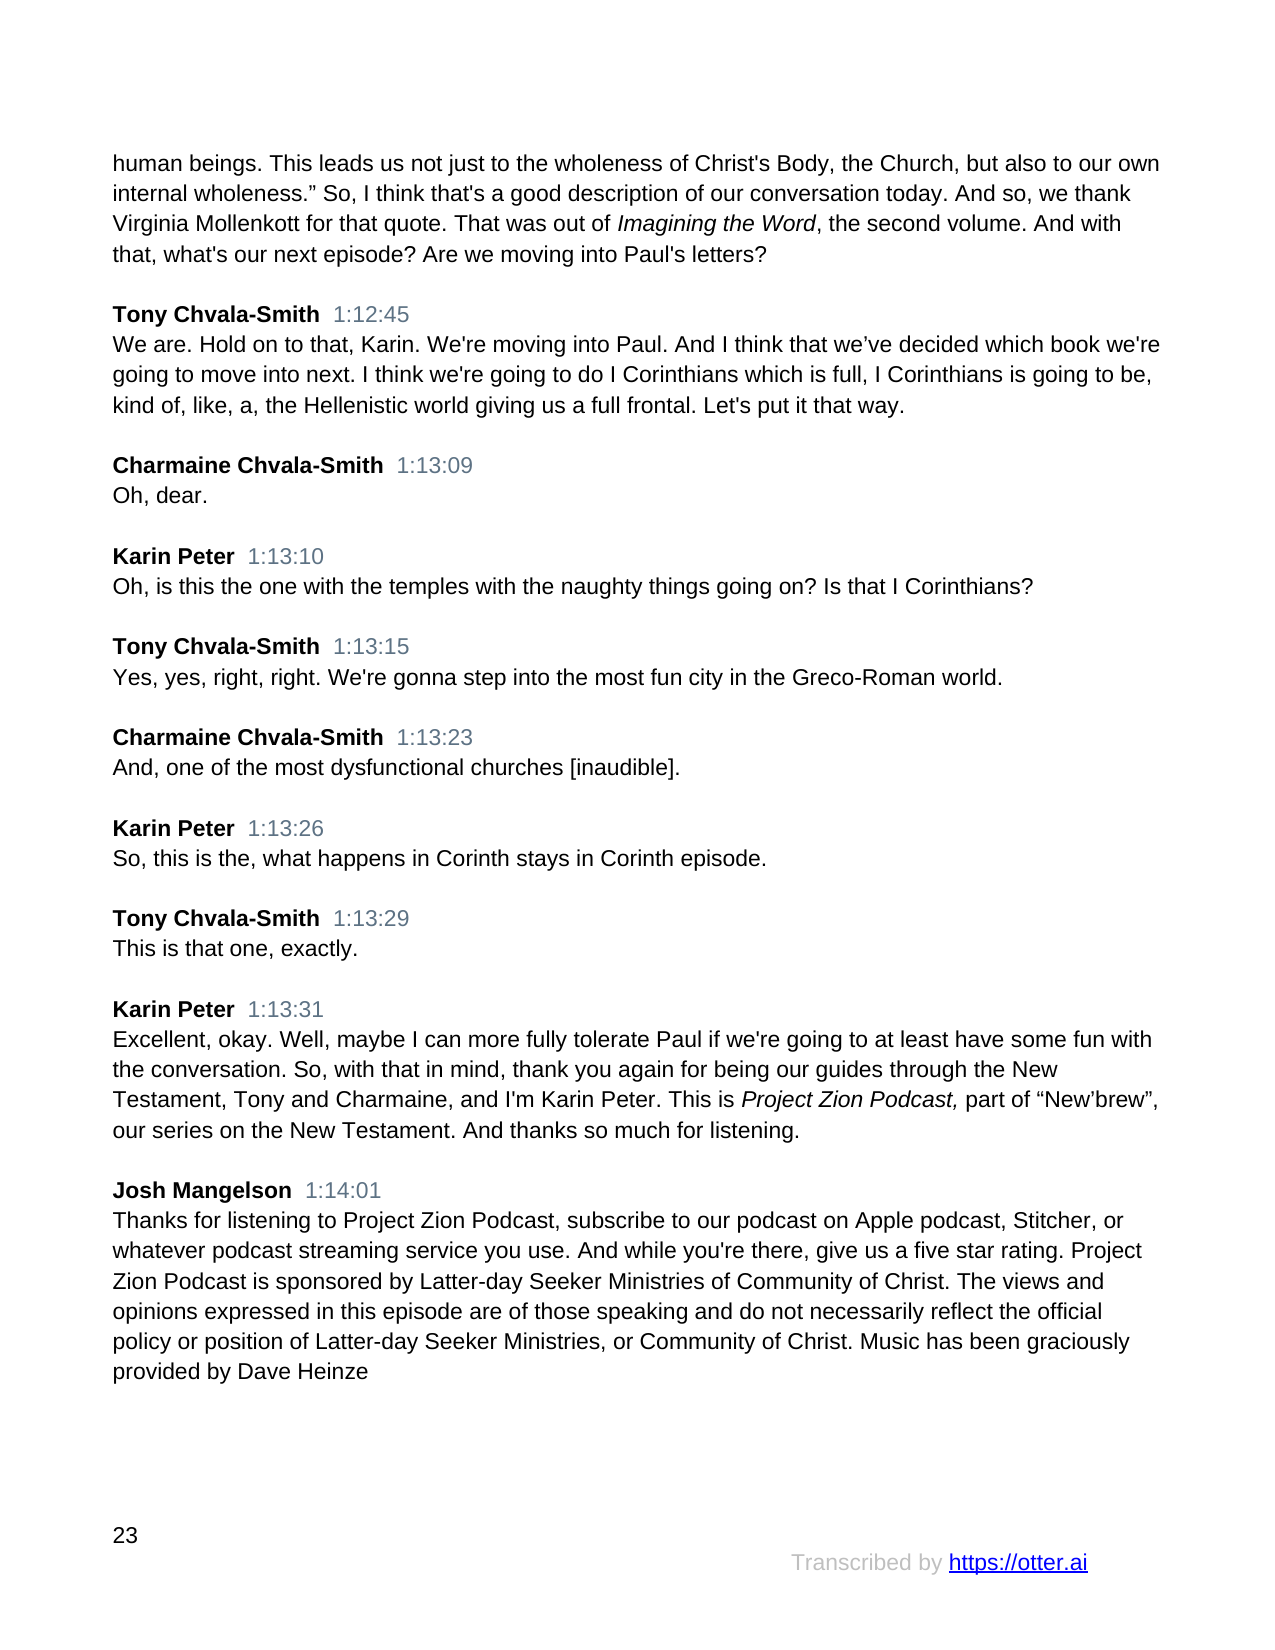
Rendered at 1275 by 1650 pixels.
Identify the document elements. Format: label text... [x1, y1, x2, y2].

text Karin Peter 1:13:10 [112, 543, 1162, 569]
text This is that one, exactly. [112, 935, 1162, 962]
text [112, 150, 1162, 267]
text Charmaine Chvala-Smith 1:13:23 [112, 724, 1162, 750]
text We are. Hold on to that, Karin. We're moving into Paul. And I think that we’ve decided which book we're going to move into next. I think we're going to do I Corinthians which is full, I Corinthians is going to be, kind of, like, a, the Hellenistic world giving us a full frontal. Let's put it that way. [112, 331, 1162, 418]
text So, this is the, what happens in Corinth stays in Corinth episode. [112, 845, 1162, 871]
text Tony Chvala-Smith 1:12:45 [112, 301, 1162, 327]
text Karin Peter 1:13:31 [112, 996, 1162, 1022]
text Excellent, okay. Well, maybe I can more fully tolerate Paul if we're going to at least have some fun with the conversation. So, with that in mind, thank you again for being our guides through the New Testament, Tony and Charmaine, and I'm Karin Peter. This is Project Zion Podcast, part of “New’brew”, our series on the New Testament. And thanks so much for listening. [112, 1026, 1162, 1143]
text Yes, yes, right, right. We're gonna step into the most fun city in the Greco-Roman world. [112, 663, 1162, 690]
text Oh, is this the one with the temples with the naughty things going on? Is that I Corinthians? [112, 573, 1162, 599]
text Karin Peter 1:13:26 [112, 814, 1162, 841]
text Tony Chvala-Smith 1:13:29 [112, 905, 1162, 932]
text Thanks for listening to Project Zion Podcast, subscribe to our podcast on Apple podcast, Stitcher, or whatever podcast streaming service you use. And while you're there, give us a five star rating. Project Zion Podcast is sponsored by Latter-day Seeker Ministries of Community of Christ. The views and opinions expressed in this episode are of those speaking and do not necessarily reflect the official policy or position of Latter-day Seeker Ministries, or Community of Christ. Music has been graciously provided by Dave Heinze [112, 1207, 1162, 1385]
text And, one of the most dysfunctional churches [inaudible]. [112, 754, 1162, 781]
text Tony Chvala-Smith 1:13:15 [112, 633, 1162, 660]
text Josh Mangelson 1:14:01 [112, 1177, 1162, 1203]
text Charmaine Chvala-Smith 1:13:09 [112, 452, 1162, 478]
text Oh, dear. [112, 482, 1162, 509]
